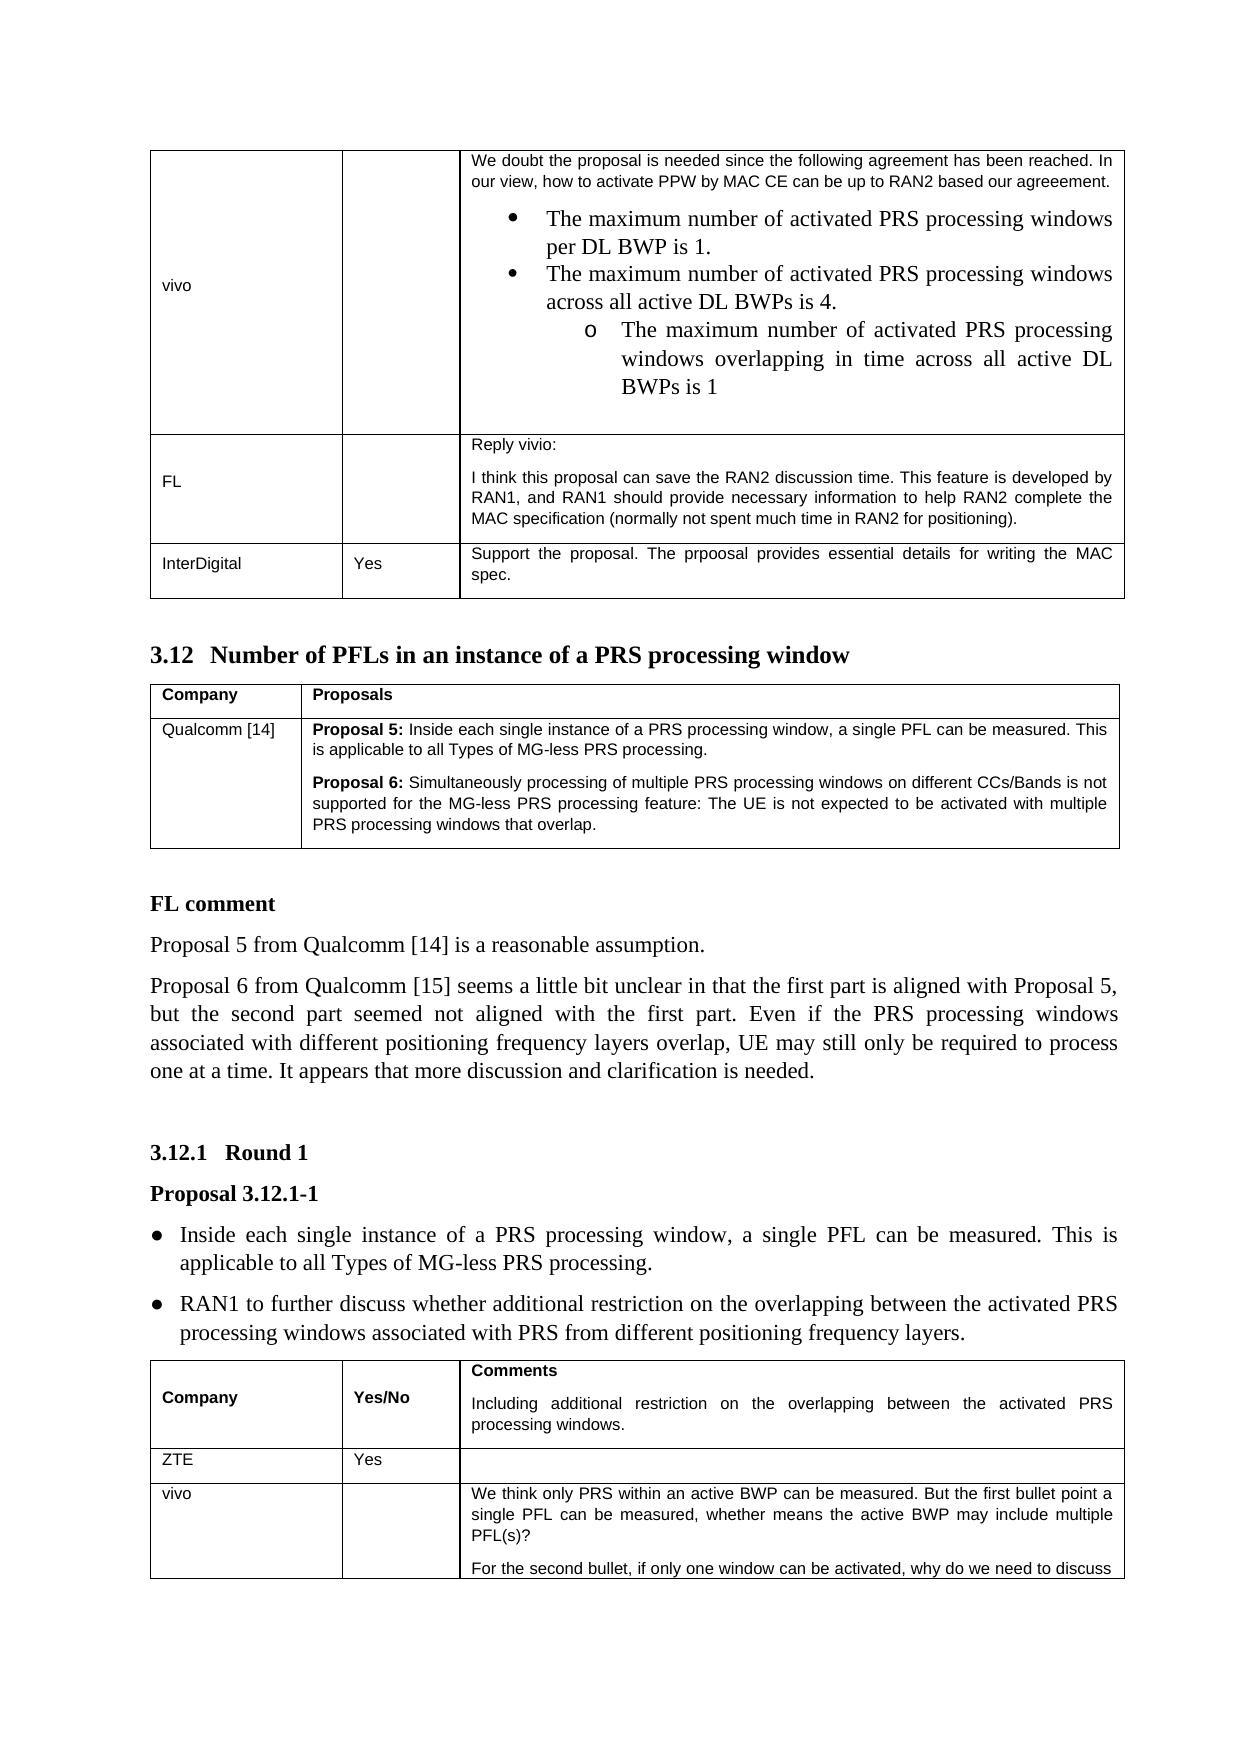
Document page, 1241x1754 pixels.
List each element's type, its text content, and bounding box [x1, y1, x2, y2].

table_cell vivo [151, 1484, 342, 1578]
subtitle Number of PFLs in an instance of a PRS processing window [150, 640, 1120, 669]
text Proposal 6 from Qualcomm [15] seems a little bit unclear in that the first part is aligned with Proposal 5, but the second part seemed not aligned with the first part. Even if the PRS processing windows associated with different positioning frequency layers overlap, UE may still only be required to process one at a time. It appears that more discussion and clarification is needed. [150, 972, 1120, 1084]
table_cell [461, 1484, 1124, 1578]
table_cell Proposal 5: Inside each single instance of a PRS processing window, a single PFL can be measured. This is applicable to all Types of MG-less PRS processing. Proposal 6: Simultaneously processing of multiple PRS processing windows on different CCs/Bands is not supported for the MG-less PRS processing feature: The UE is not expected to be activated with multiple PRS processing windows that overlap. [302, 719, 1119, 848]
text RAN1 to further discuss whether additional restriction on the overlapping between the activated PRS processing windows associated with PRS from different positioning frequency layers. [150, 1290, 1120, 1345]
table_cell [343, 151, 459, 433]
table_cell vivo [151, 151, 342, 433]
table_cell Yes [343, 1449, 459, 1483]
table_cell Qualcomm [14] [151, 719, 301, 848]
table_header Comments Including additional restriction on the overlapping between the activated PRS processing windows. [461, 1361, 1124, 1448]
table_header Company [151, 685, 301, 718]
text Proposal 5 from Qualcomm [14] is a reasonable assumption. [150, 931, 1120, 957]
table_header Yes/No [343, 1361, 459, 1448]
table_cell Support the proposal. The prpoosal provides essential details for writing the MAC spec. [461, 544, 1124, 598]
table_cell [343, 1484, 459, 1578]
table_cell ZTE [151, 1449, 342, 1483]
table_cell FL [151, 435, 342, 543]
text Proposal 3.12.1-1 [150, 1180, 1120, 1206]
table_header Company [151, 1361, 342, 1448]
table_cell Reply vivio: I think this proposal can save the RAN2 discussion time. This feature is developed by RAN1, and RAN1 should provide necessary information to help RAN2 complete the MAC specification (normally not spent much time in RAN2 for positioning). [461, 435, 1124, 543]
table_cell [461, 1449, 1124, 1483]
subtitle Round 1 [150, 1139, 1120, 1166]
table_cell We doubt the proposal is needed since the following agreement has been reached. In our view, how to activate PPW by MAC CE can be up to RAN2 based our agreeement. The maximum number of activated PRS processing windows per DL BWP is 1. The maximum number of activated PRS processing windows across all active DL BWPs is 4. The maximum number of activated PRS processing windows overlapping in time across all active DL BWPs is 1 [461, 151, 1124, 433]
table_cell InterDigital [151, 544, 342, 598]
text Inside each single instance of a PRS processing window, a single PFL can be measured. This is applicable to all Types of MG-less PRS processing. [150, 1221, 1120, 1276]
table_cell [343, 435, 459, 543]
table_cell Yes [343, 544, 459, 598]
table_header Proposals [302, 685, 1119, 718]
text FL comment [150, 890, 1120, 916]
